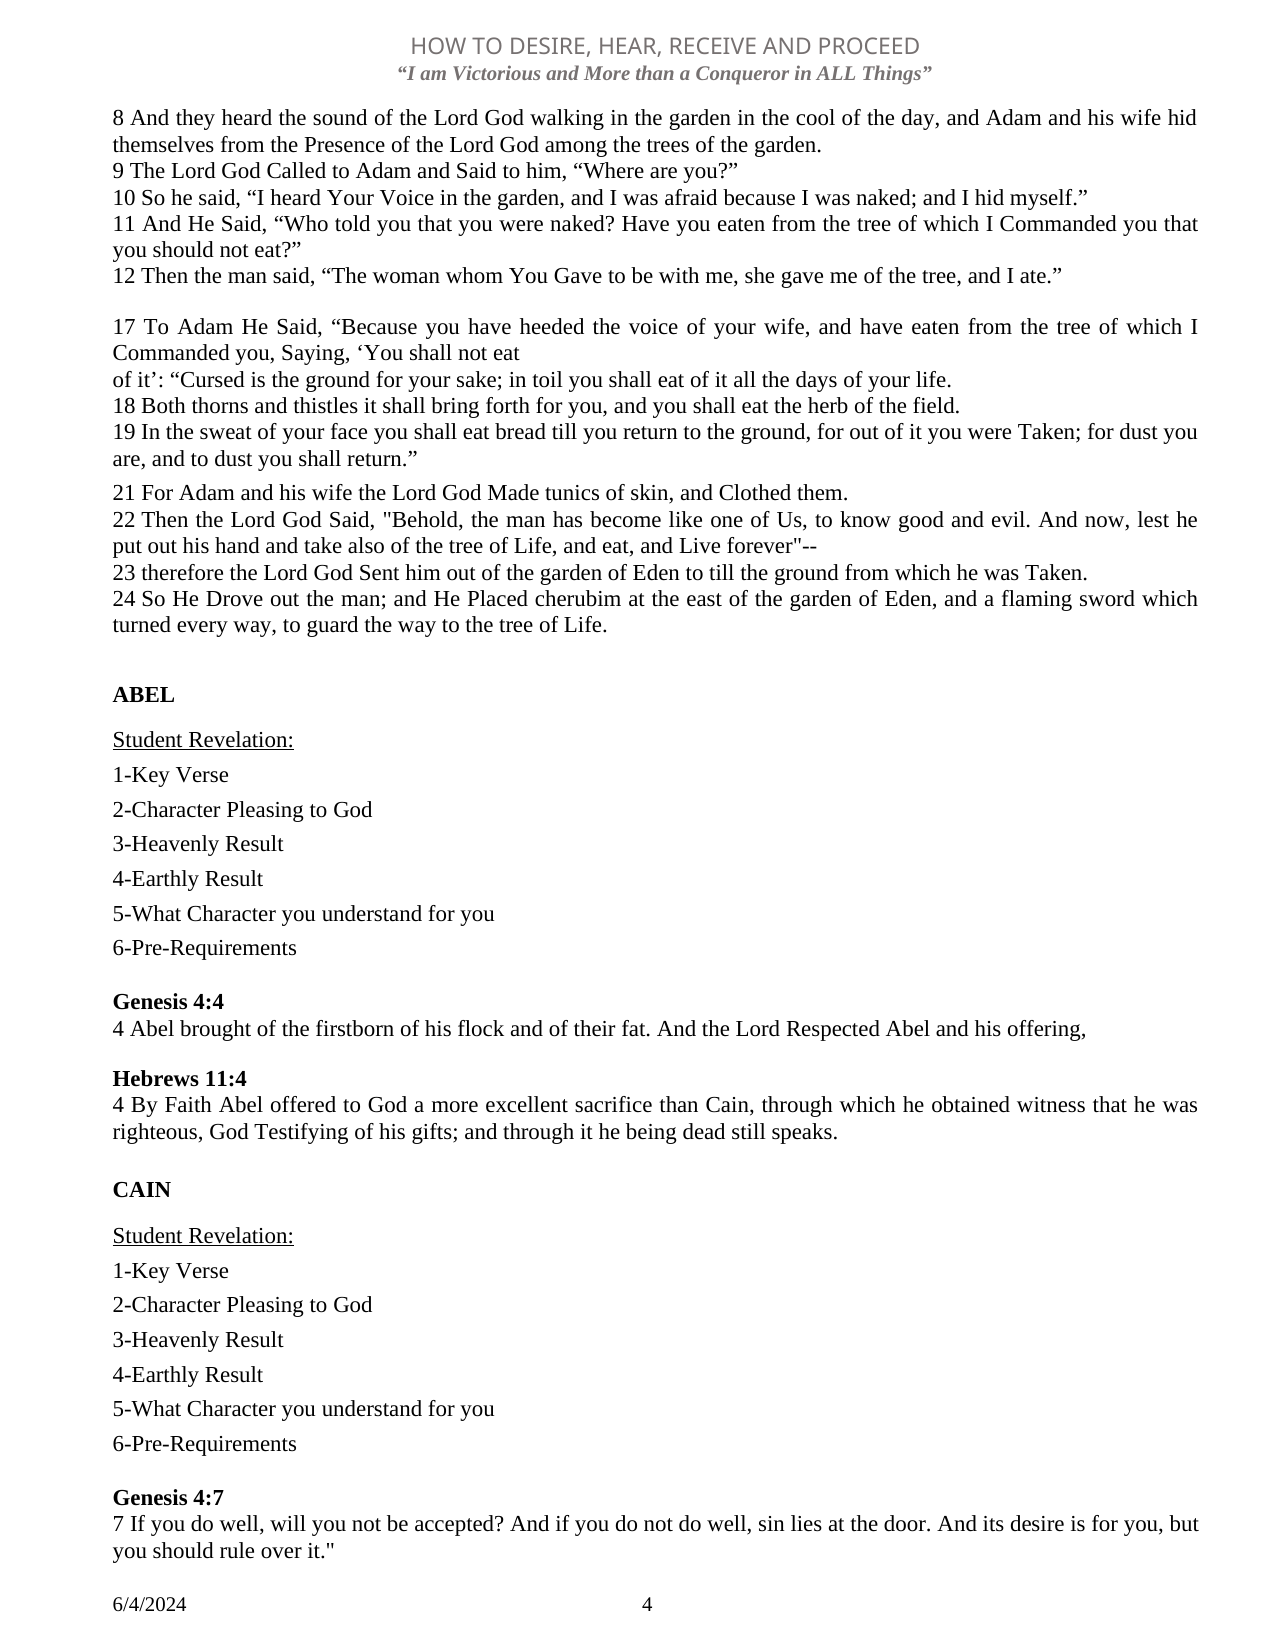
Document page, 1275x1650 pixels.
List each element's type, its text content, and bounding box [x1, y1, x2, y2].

text Hebrews 11:4 [112, 1065, 1200, 1091]
text 23 therefore the Lord God Sent him out of the garden of Eden to till the ground from which he was Taken. [112, 558, 1200, 585]
text 2-Character Pleasing to God [112, 1291, 1200, 1318]
text 4-Earthly Result [112, 865, 1200, 891]
text 4-Earthly Result [112, 1361, 1200, 1387]
text 1-Key Verse [112, 761, 1200, 787]
text 22 Then the Lord God Said, "Behold, the man has become like one of Us, to know good and evil. And now, lest he put out his hand and take also of the tree of Life, and eat, and Live forever"-- [112, 506, 1200, 558]
text 9 The Lord God Called to Adam and Said to him, “Where are you?” [112, 157, 1200, 183]
text Genesis 4:7 [112, 1484, 1200, 1510]
text CAIN [112, 1176, 1200, 1203]
text 8 And they heard the sound of the Lord God walking in the garden in the cool of the day, and Adam and his wife hid themselves from the Presence of the Lord God among the trees of the garden. [112, 104, 1200, 157]
text 3-Heavenly Result [112, 830, 1200, 857]
text 24 So He Drove out the man; and He Placed cherubim at the east of the garden of Eden, and a flaming sword which turned every way, to guard the way to the tree of Life. [112, 585, 1200, 638]
text 4 By Faith Abel offered to God a more excellent sacrifice than Cain, through which he obtained witness that he was righteous, God Testifying of his gifts; and through it he being dead still speaks. [112, 1091, 1200, 1144]
text Student Revelation: [112, 1222, 1200, 1248]
text 3-Heavenly Result [112, 1326, 1200, 1352]
text of it’: “Cursed is the ground for your sake; in toil you shall eat of it all the days of your life. [112, 366, 1200, 392]
text 7 If you do well, will you not be accepted? And if you do not do well, sin lies at the door. And its desire is for you, but you should rule over it." [112, 1510, 1200, 1563]
text 5-What Character you understand for you [112, 900, 1200, 926]
text 17 To Adam He Said, “Because you have heeded the voice of your wife, and have eaten from the tree of which I Commanded you, Saying, ‘You shall not eat [112, 313, 1200, 366]
text 4 Abel brought of the firstborn of his flock and of their fat. And the Lord Respected Abel and his offering, [112, 1014, 1200, 1041]
text 10 So he said, “I heard Your Voice in the garden, and I was afraid because I was naked; and I hid myself.” [112, 183, 1200, 210]
text 2-Character Pleasing to God [112, 796, 1200, 822]
text 5-What Character you understand for you [112, 1395, 1200, 1422]
text ABEL [112, 681, 1200, 707]
text 19 In the sweat of your face you shall eat bread till you return to the ground, for out of it you were Taken; for dust you are, and to dust you shall return.” [112, 418, 1200, 471]
text Student Revelation: [112, 726, 1200, 753]
text 11 And He Said, “Who told you that you were naked? Have you eaten from the tree of which I Commanded you that you should not eat?” [112, 210, 1200, 263]
text Genesis 4:4 [112, 988, 1200, 1014]
text 12 Then the man said, “The woman whom You Gave to be with me, she gave me of the tree, and I ate.” [112, 263, 1200, 289]
text 1-Key Verse [112, 1257, 1200, 1283]
text 6-Pre-Requirements [112, 934, 1200, 961]
text 21 For Adam and his wife the Lord God Made tunics of skin, and Clothed them. [112, 479, 1200, 506]
text 6-Pre-Requirements [112, 1430, 1200, 1456]
text 18 Both thorns and thistles it shall bring forth for you, and you shall eat the herb of the field. [112, 392, 1200, 418]
